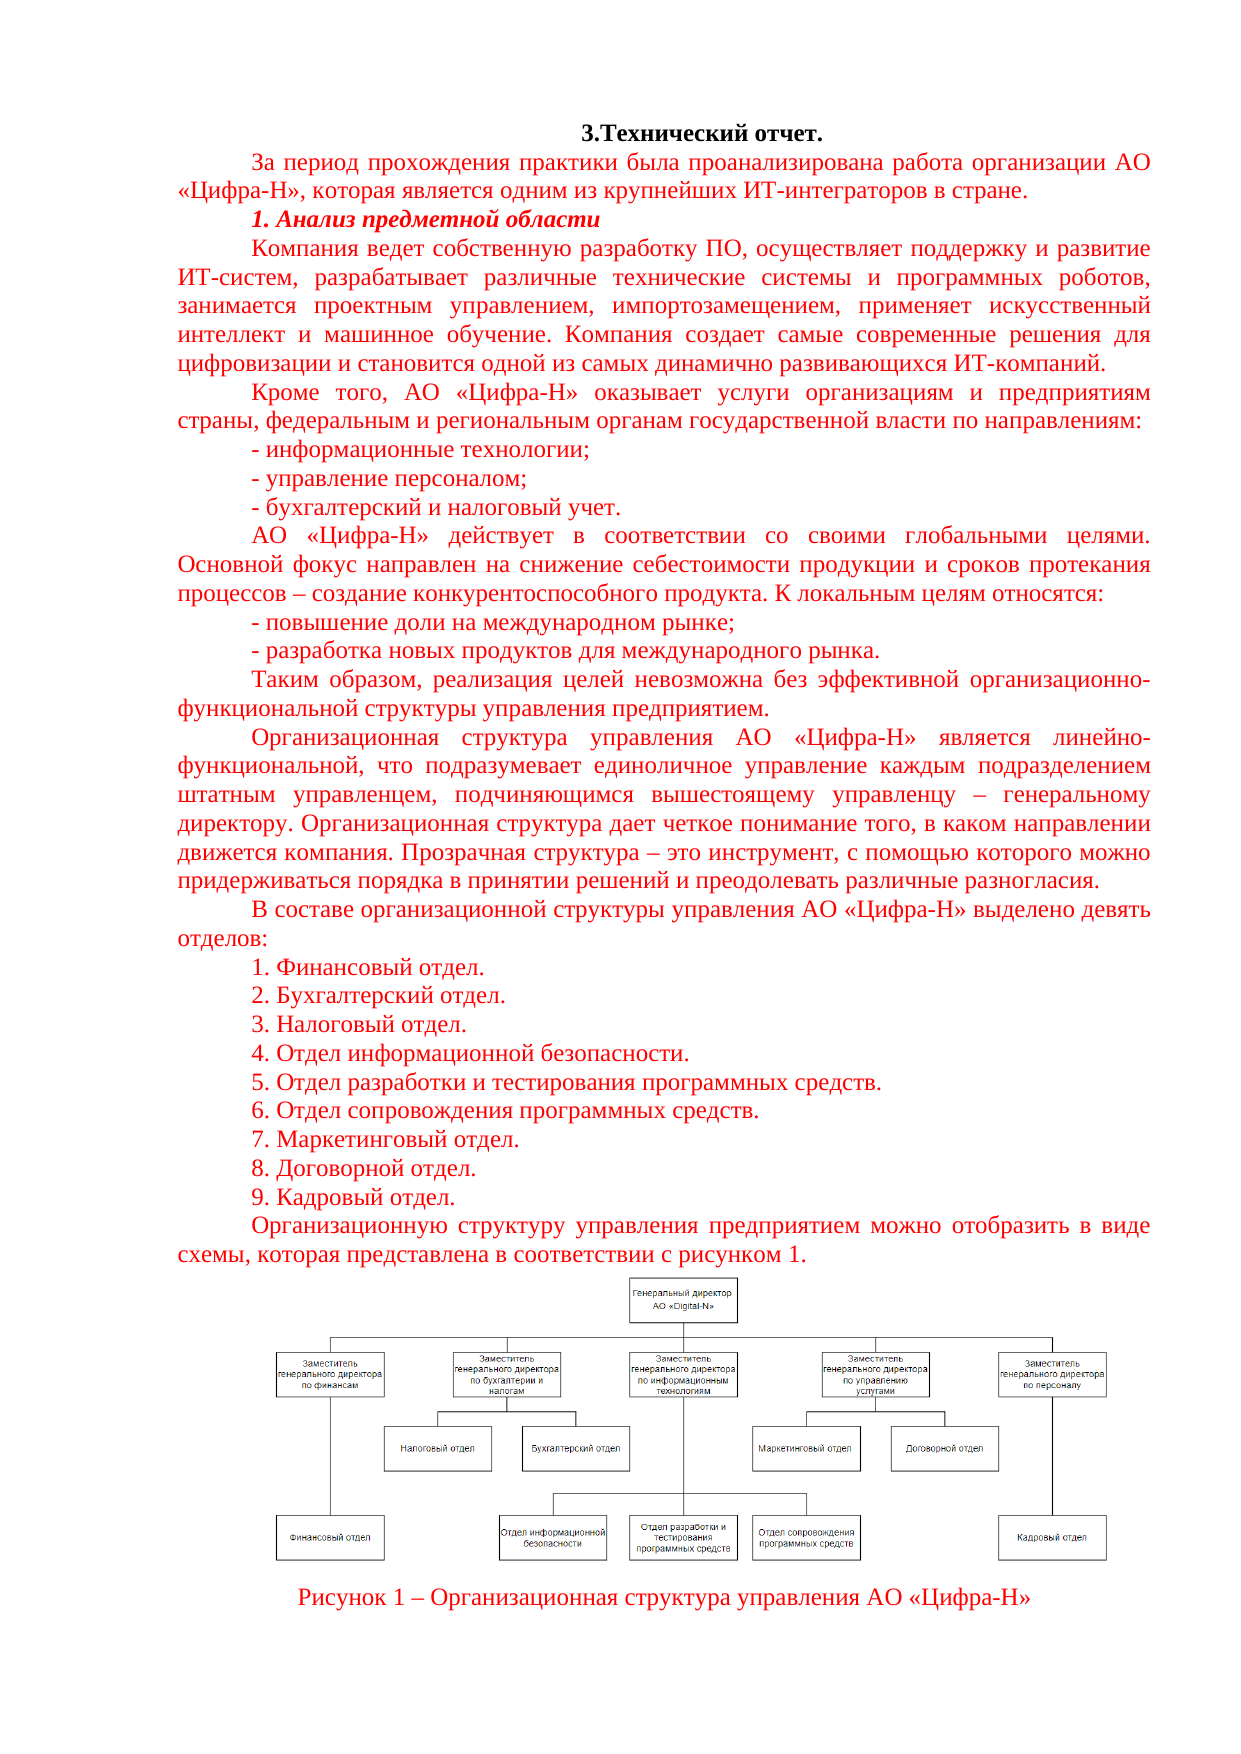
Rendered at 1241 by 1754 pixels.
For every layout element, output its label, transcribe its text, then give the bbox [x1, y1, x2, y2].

picture [258, 1268, 1123, 1571]
list 3.Технический отчет. [252, 118, 1152, 147]
text Таким образом, реализация целей невозможна без эффективной организационно-функциональной структуры управления предприятием. [177, 664, 1152, 722]
text 5. Отдел разработки и тестирования программных средств. [177, 1067, 1152, 1096]
text 4. Отдел информационной безопасности. [177, 1038, 1152, 1067]
text - информационные технологии; [177, 434, 1152, 463]
text 8. Договорной отдел. [177, 1153, 1152, 1182]
text Организационную структуру управления предприятием можно отобразить в виде схемы, которая представлена в соответствии с рисунком 1. [177, 1211, 1152, 1268]
text - управление персоналом; [177, 463, 1152, 492]
text - повышение доли на международном рынке; [177, 607, 1152, 636]
text - бухгалтерский и налоговый учет. [177, 492, 1152, 521]
text Компания ведет собственную разработку ПО, осуществляет поддержку и развитие ИТ-систем, разрабатывает различные технические системы и программных роботов, занимается проектным управлением, импортозамещением, применяет искусственный интеллект и машинное обучение. Компания создает самые современные решения для цифровизации и становится одной из самых динамично развивающихся ИТ-компаний. [177, 233, 1152, 377]
list Рисунок 1 – Организационная структура управления АО «Цифра-Н» [177, 1582, 1152, 1611]
text В составе организационной структуры управления АО «Цифра-Н» выделено девять отделов: [177, 894, 1152, 952]
text За период прохождения практики была проанализирована работа организации АО «Цифра-Н», которая является одним из крупнейших ИТ-интеграторов в стране. [177, 147, 1152, 204]
text 9. Кадровый отдел. [177, 1182, 1152, 1211]
text Кроме того, АО «Цифра-Н» оказывает услуги организациям и предприятиям страны, федеральным и региональным органам государственной власти по направлениям: [177, 377, 1152, 434]
text 1. Анализ предметной области [177, 204, 1152, 233]
text 3. Налоговый отдел. [177, 1009, 1152, 1038]
text Организационная структура управления АО «Цифра-Н» является линейно-функциональной, что подразумевает единоличное управление каждым подразделением штатным управленцем, подчиняющимся вышестоящему управленцу – генеральному директору. Организационная структура дает четкое понимание того, в каком направлении движется компания. Прозрачная структура – это инструмент, с помощью которого можно придерживаться порядка в принятии решений и преодолевать различные разногласия. [177, 722, 1152, 894]
text 2. Бухгалтерский отдел. [177, 981, 1152, 1009]
text 6. Отдел сопровождения программных средств. [177, 1096, 1152, 1124]
text АО «Цифра-Н» действует в соответствии со своими глобальными целями. Основной фокус направлен на снижение себестоимости продукции и сроков протекания процессов – создание конкурентоспособного продукта. К локальным целям относятся: [177, 521, 1152, 607]
text - разработка новых продуктов для международного рынка. [177, 636, 1152, 664]
text 1. Финансовый отдел. [177, 952, 1152, 981]
text 7. Маркетинговый отдел. [177, 1124, 1152, 1153]
